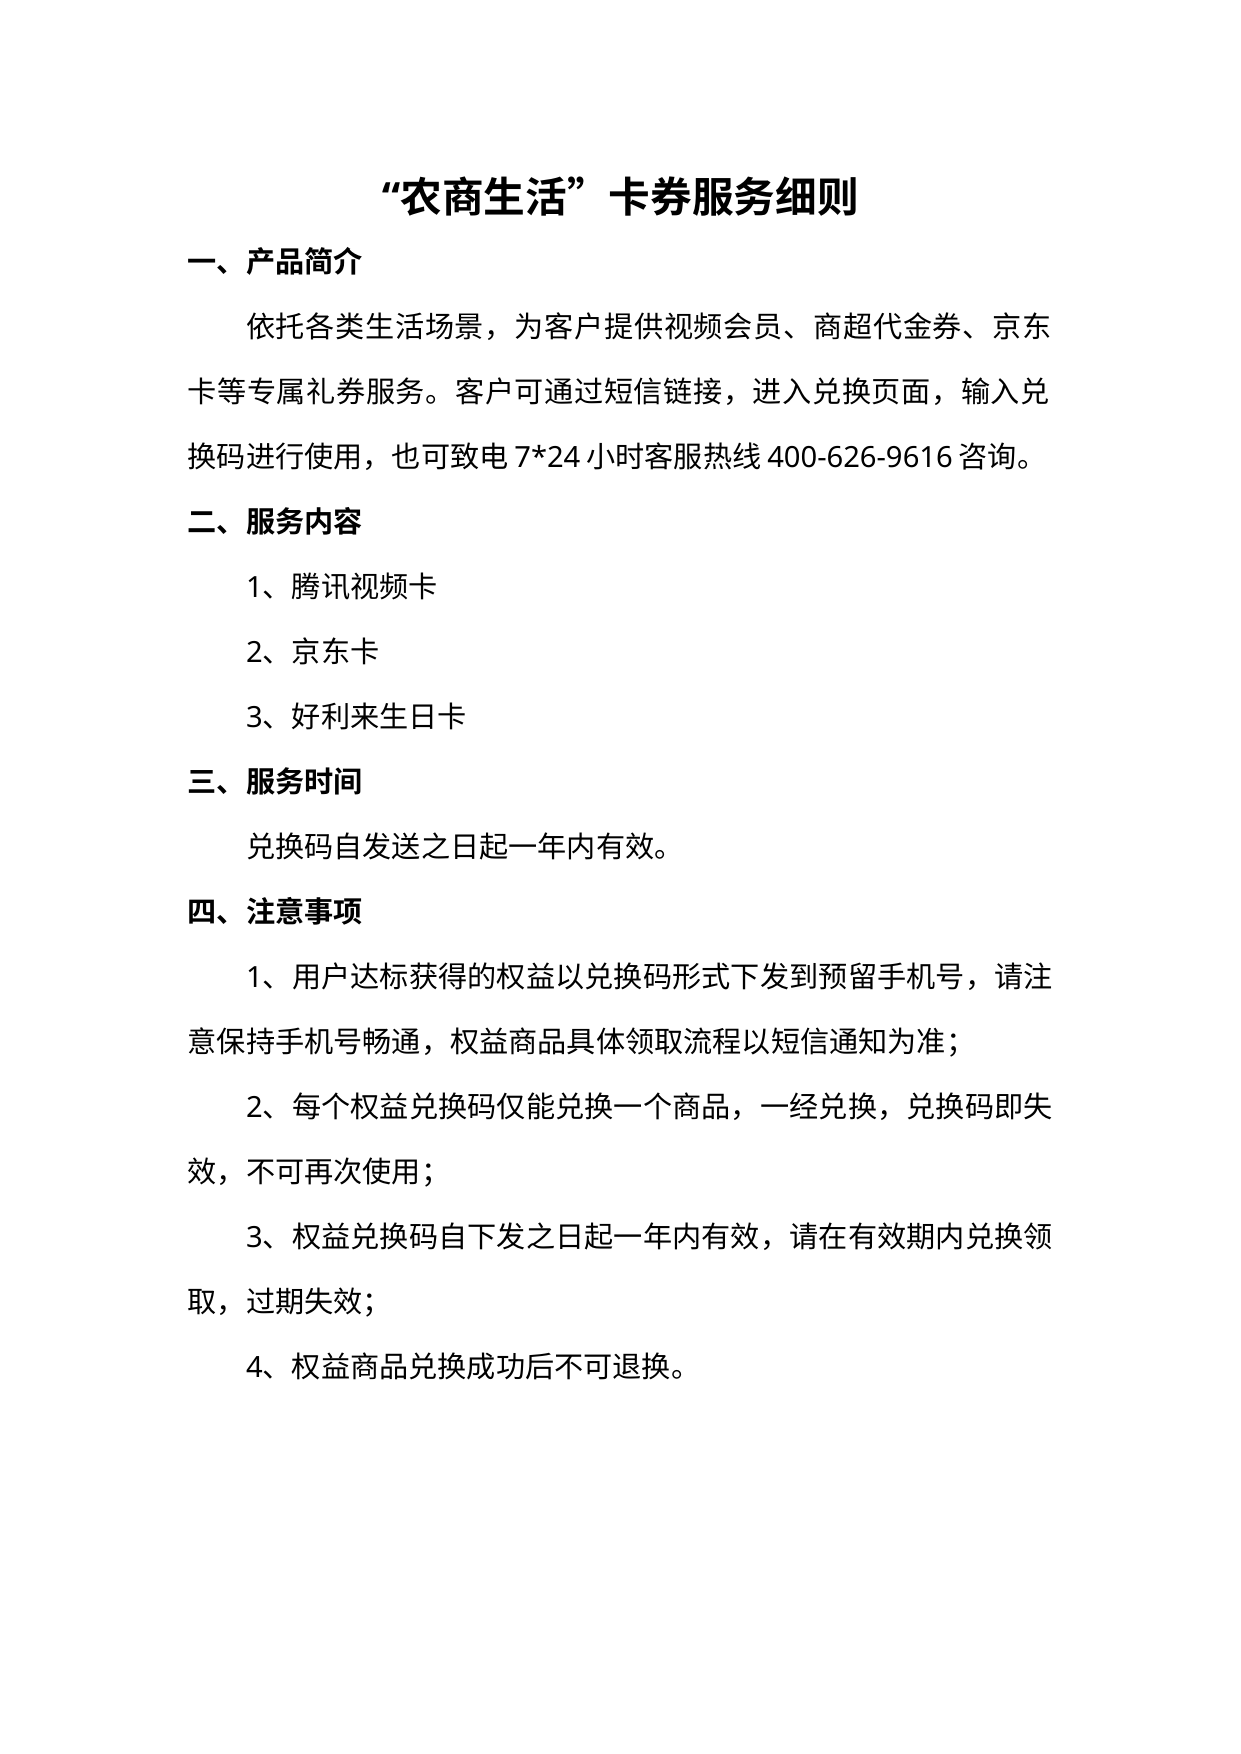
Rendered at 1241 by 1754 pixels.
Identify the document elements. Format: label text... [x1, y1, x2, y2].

list 2、每个权益兑换码仅能兑换一个商品，一经兑换，兑换码即失效，不可再次使用； [187, 1072, 1053, 1202]
list 一、产品简介 [187, 227, 1053, 292]
list 1、腾讯视频卡 [187, 552, 1053, 617]
list 三、服务时间 [187, 747, 1053, 812]
list 4、权益商品兑换成功后不可退换。 [187, 1332, 1053, 1397]
list 3、权益兑换码自下发之日起一年内有效，请在有效期内兑换领取，过期失效； [187, 1202, 1053, 1332]
list “农商生活”卡券服务细则 [187, 162, 1053, 227]
list 2、京东卡 [187, 617, 1053, 682]
list 四、注意事项 [187, 877, 1053, 942]
list 兑换码自发送之日起一年内有效。 [187, 812, 1053, 877]
list 3、好利来生日卡 [187, 682, 1053, 747]
list 1、用户达标获得的权益以兑换码形式下发到预留手机号，请注意保持手机号畅通，权益商品具体领取流程以短信通知为准； [187, 942, 1053, 1072]
list 二、服务内容 [187, 487, 1053, 552]
list 依托各类生活场景，为客户提供视频会员、商超代金券、京东卡等专属礼券服务。客户可通过短信链接，进入兑换页面，输入兑换码进行使用，也可致电7*24小时客服热线400-626-9616咨询。 [187, 292, 1053, 487]
